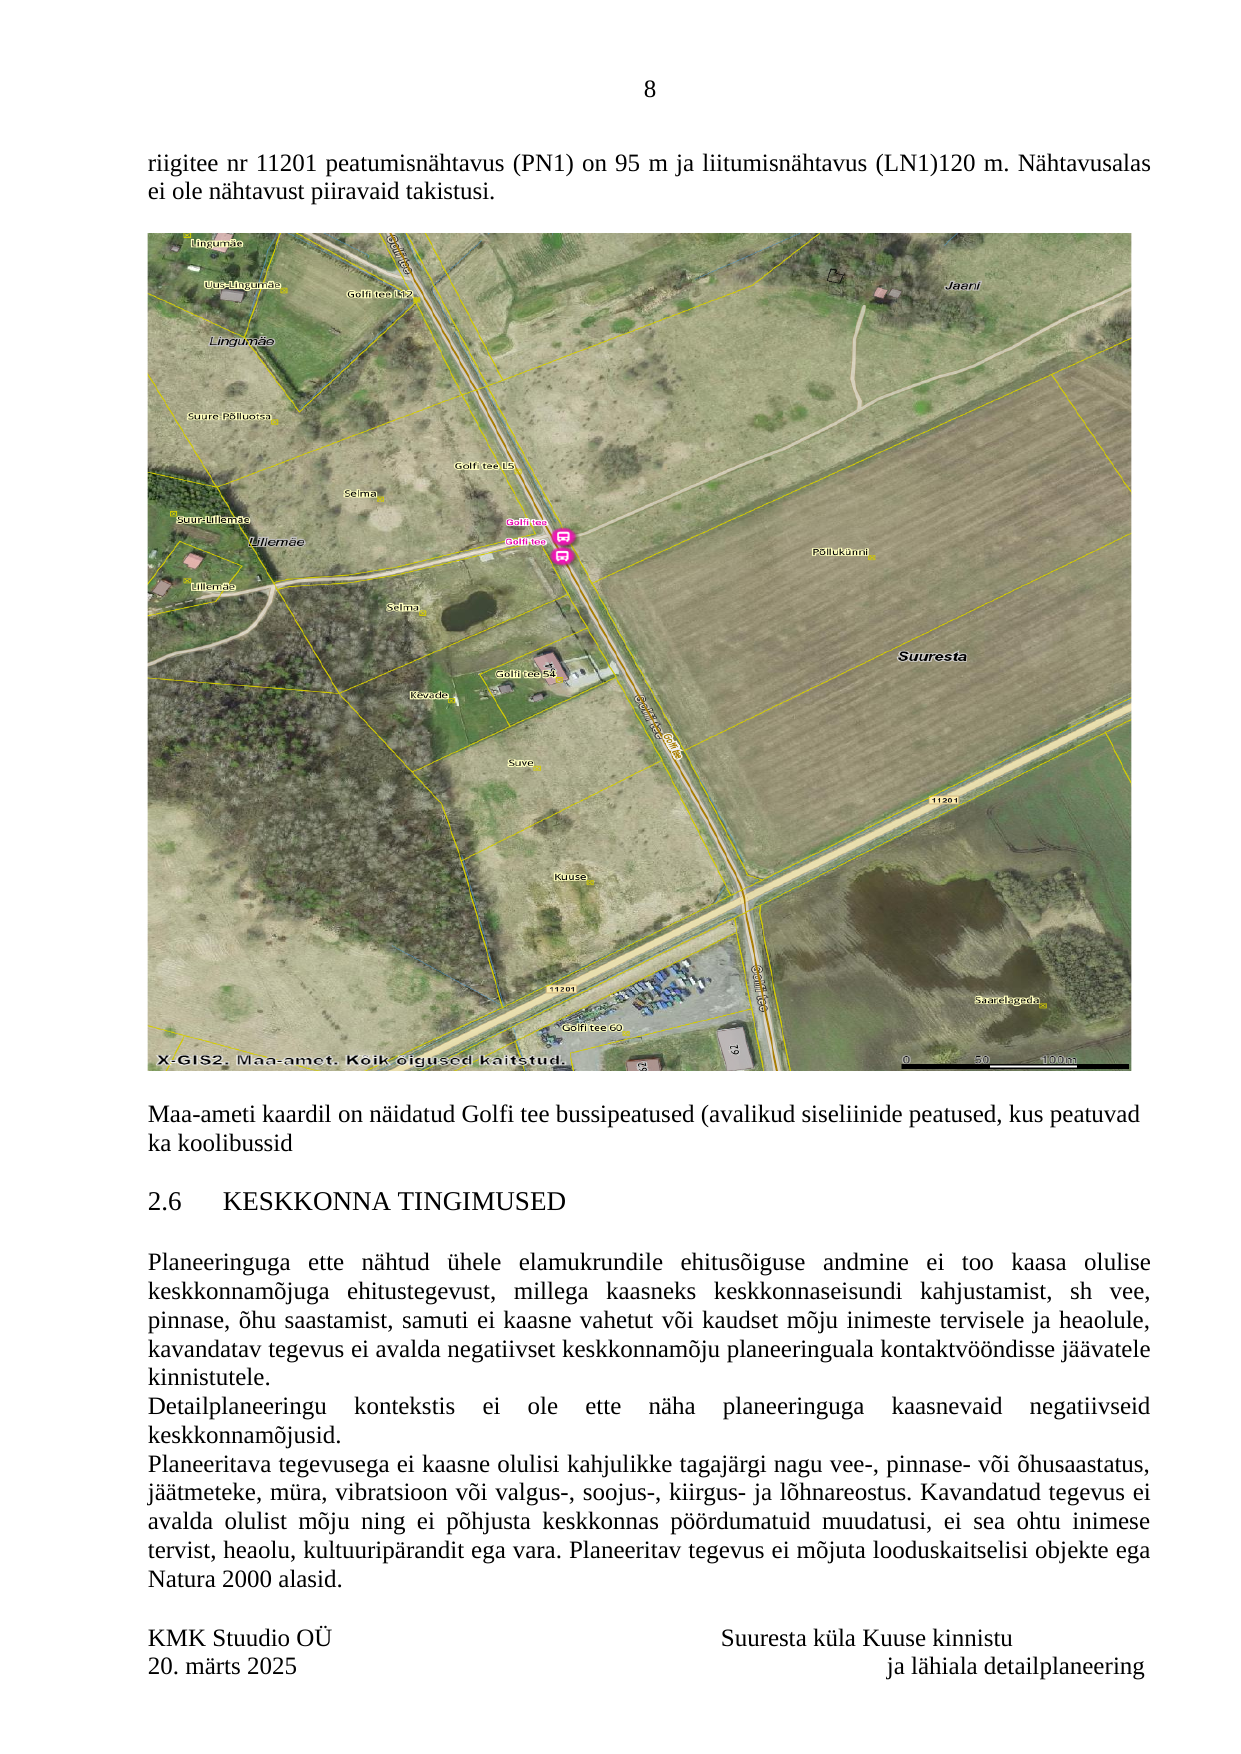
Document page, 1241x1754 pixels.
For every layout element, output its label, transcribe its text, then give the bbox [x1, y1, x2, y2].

text Planeeringuga ette nähtud ühele elamukrundile ehitusõiguse andmine ei too kaasa olulise keskkonnamõjuga ehitustegevust, millega kaasneks keskkonnaseisundi kahjustamist, sh vee, pinnase, õhu saastamist, samuti ei kaasne vahetut või kaudset mõju inimeste tervisele ja heaolule, kavandatav tegevus ei avalda negatiivset keskkonnamõju planeeringuala kontaktvööndisse jäävatele kinnistutele. [148, 1247, 1152, 1391]
text Maa-ameti kaardil on näidatud Golfi tee bussipeatused (avalikud siseliinide peatused, kus peatuvad ka koolibussid [148, 1099, 1152, 1156]
picture [147, 233, 1132, 1071]
text Planeeritava tegevusega ei kaasne olulisi kahjulikke tagajärgi nagu vee-, pinnase- või õhusaastatus, jäätmeteke, müra, vibratsioon või valgus-, soojus-, kiirgus- ja lõhnareostus. Kavandatud tegevus ei avalda olulist mõju ning ei põhjusta keskkonnas pöördumatuid muudatusi, ei sea ohtu inimese tervist, heaolu, kultuuripärandit ega vara. Planeeritav tegevus ei mõjuta looduskaitselisi objekte ega Natura 2000 alasid. [148, 1449, 1152, 1592]
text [148, 148, 1152, 205]
text Detailplaneeringu kontekstis ei ole ette näha planeeringuga kaasnevaid negatiivseid keskkonnamõjusid. [148, 1391, 1152, 1449]
subtitle 2.6 KESKKONNA TINGIMUSED [148, 1185, 1152, 1216]
